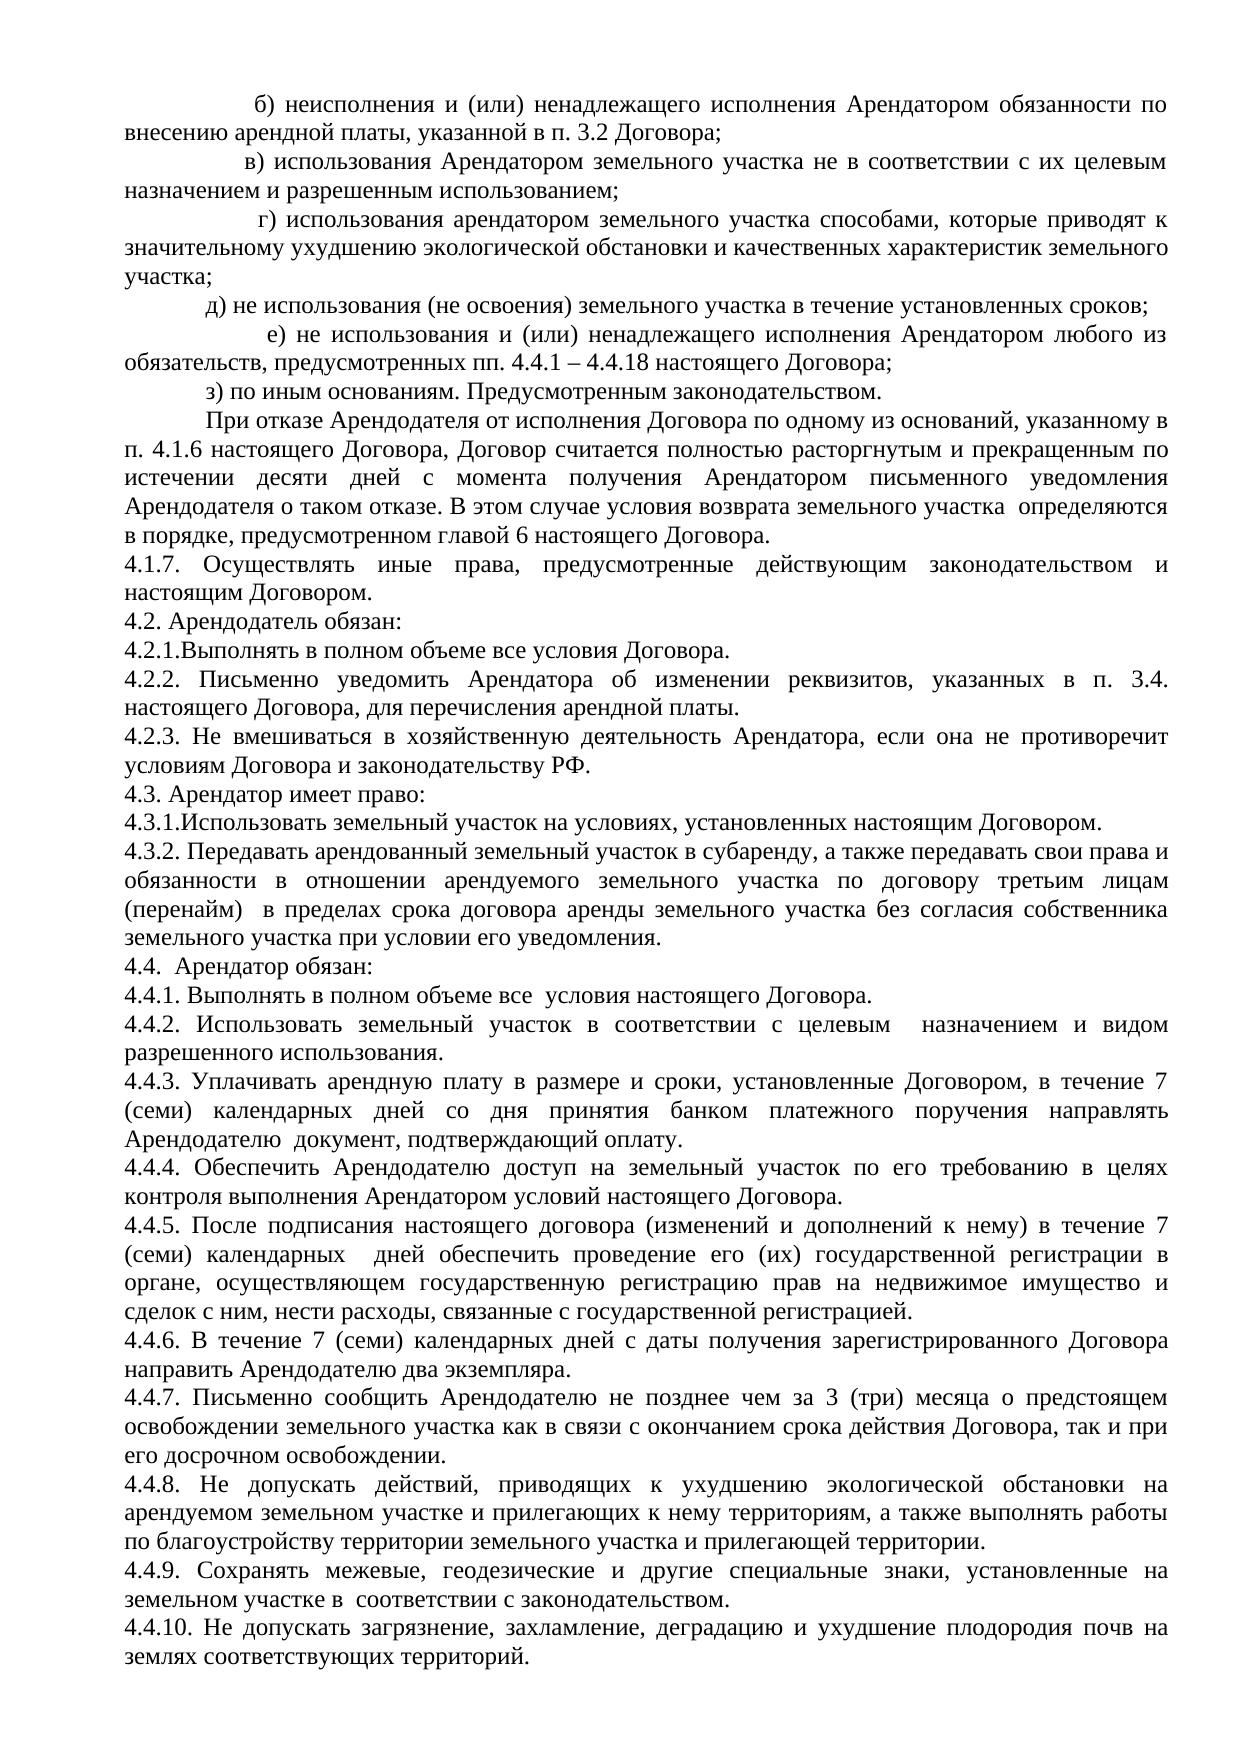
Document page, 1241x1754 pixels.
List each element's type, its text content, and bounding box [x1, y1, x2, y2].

text 4.4.4. Обеспечить Арендодателю доступ на земельный участок по его требованию в целях контроля выполнения Арендатором условий настоящего Договора. [124, 1152, 1169, 1210]
text 4.4.5. После подписания настоящего договора (изменений и дополнений к нему) в течение 7 (семи) календарных дней обеспечить проведение его (их) государственной регистрации в органе, осуществляющем государственную регистрацию прав на недвижимое имущество и сделок с ним, нести расходы, связанные с государственной регистрацией. [124, 1210, 1169, 1325]
text 4.4.10. Не допускать загрязнение, захламление, деградацию и ухудшение плодородия почв на землях соответствующих территорий. [124, 1612, 1169, 1670]
text 4.2.3. Не вмешиваться в хозяйственную деятельность Арендатора, если она не противоречит условиям Договора и законодательству РФ. [124, 721, 1169, 779]
text в) использования Арендатором земельного участка не в соответствии с их целевым назначением и разрешенным использованием; [124, 146, 1169, 204]
text 4.4.7. Письменно сообщить Арендодателю не позднее чем за 3 (три) месяца о предстоящем освобождении земельного участка как в связи с окончанием срока действия Договора, так и при его досрочном освобождении. [124, 1382, 1169, 1469]
text 4.4.9. Сохранять межевые, геодезические и другие специальные знаки, установленные на земельном участке в соответствии с законодательством. [124, 1555, 1169, 1612]
text 4.4.8. Не допускать действий, приводящих к ухудшению экологической обстановки на арендуемом земельном участке и прилегающих к нему территориям, а также выполнять работы по благоустройству территории земельного участка и прилегающей территории. [124, 1469, 1169, 1555]
text 4.2.2. Письменно уведомить Арендатора об изменении реквизитов, указанных в п. 3.4. настоящего Договора, для перечисления арендной платы. [124, 664, 1169, 721]
text е) не использования и (или) ненадлежащего исполнения Арендатором любого из обязательств, предусмотренных пп. 4.4.1 – 4.4.18 настоящего Договора; [124, 319, 1169, 376]
text При отказе Арендодателя от исполнения Договора по одному из оснований, указанному в п. 4.1.6 настоящего Договора, Договор считается полностью расторгнутым и прекращенным по истечении десяти дней с момента получения Арендатором письменного уведомления Арендодателя о таком отказе. В этом случае условия возврата земельного участка определяются в порядке, предусмотренном главой 6 настоящего Договора. [124, 405, 1169, 549]
text 4.3.2. Передавать арендованный земельный участок в субаренду, а также передавать свои права и обязанности в отношении арендуемого земельного участка по договору третьим лицам (перенайм) в пределах срока договора аренды земельного участка без согласия собственника земельного участка при условии его уведомления. [124, 836, 1169, 951]
text 4.3. Арендатор имеет право: [124, 779, 1169, 807]
text б) неисполнения и (или) ненадлежащего исполнения Арендатором обязанности по внесению арендной платы, указанной в п. 3.2 Договора; [124, 89, 1169, 146]
text г) использования арендатором земельного участка способами, которые приводят к значительному ухудшению экологической обстановки и качественных характеристик земельного участка; [124, 204, 1169, 290]
text 4.4.3. Уплачивать арендную плату в размере и сроки, установленные Договором, в течение 7 (семи) календарных дней со дня принятия банком платежного поручения направлять Арендодателю документ, подтверждающий оплату. [124, 1066, 1169, 1152]
text 4.2. Арендодатель обязан: [124, 606, 1169, 635]
text 4.2.1.Выполнять в полном объеме все условия Договора. [124, 635, 1169, 664]
text 4.4.2. Использовать земельный участок в соответствии с целевым назначением и видом разрешенного использования. [124, 1009, 1169, 1066]
text 4.4.1. Выполнять в полном объеме все условия настоящего Договора. [124, 980, 1169, 1009]
text 4.3.1.Использовать земельный участок на условиях, установленных настоящим Договором. [124, 807, 1169, 836]
text 4.1.7. Осуществлять иные права, предусмотренные действующим законодательством и настоящим Договором. [124, 549, 1169, 606]
text з) по иным основаниям. Предусмотренным законодательством. [124, 376, 1169, 405]
text 4.4. Арендатор обязан: [124, 951, 1169, 980]
text д) не использования (не освоения) земельного участка в течение установленных сроков; [124, 290, 1169, 319]
text 4.4.6. В течение 7 (семи) календарных дней с даты получения зарегистрированного Договора направить Арендодателю два экземпляра. [124, 1325, 1169, 1382]
